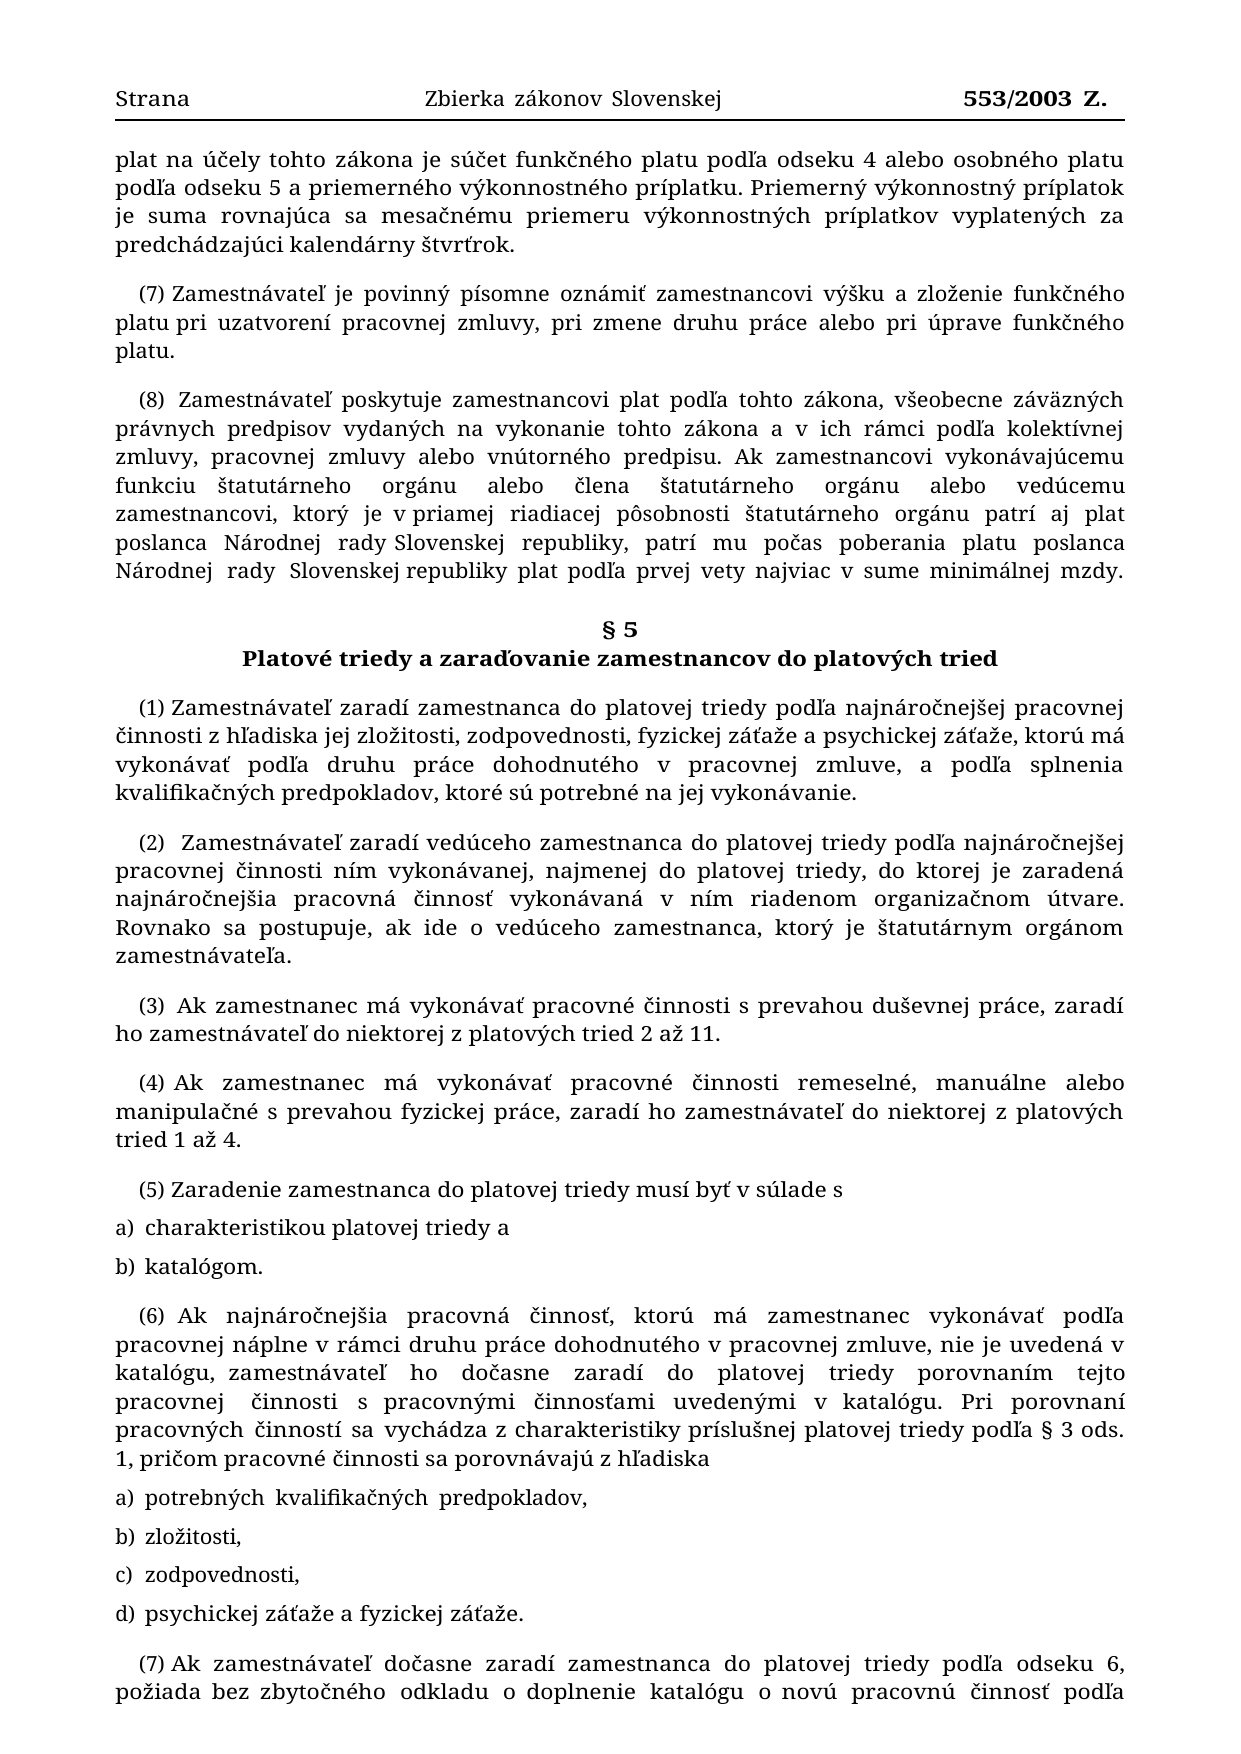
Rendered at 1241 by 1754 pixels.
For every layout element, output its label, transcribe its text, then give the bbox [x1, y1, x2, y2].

list zložitosti, [115, 1522, 1136, 1550]
list charakteristikou platovej triedy a [115, 1213, 1136, 1242]
list Zamestnávateľ zaradí zamestnanca do platovej triedy podľa najnáročnejšej pracovnej činnosti z hľadiska jej zložitosti, zodpovednosti, fyzickej záťaže a psychickej záťaže, ktorú má vykonávať podľa druhu práce dohodnutého v pracovnej zmluve, a podľa splnenia kvalifikačných predpokladov, ktoré sú potrebné na jej vykonávanie. [115, 693, 1125, 807]
list zodpovednosti, [115, 1561, 1136, 1589]
list Zamestnávateľ je povinný písomne oznámiť zamestnancovi výšku a zloženie funkčného platu pri uzatvorení pracovnej zmluvy, pri zmene druhu práce alebo pri úprave funkčného platu. [115, 279, 1125, 365]
text Platové triedy a zaraďovanie zamestnancov do platových tried [104, 644, 1136, 672]
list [115, 1649, 1125, 1706]
list Zamestnávateľ poskytuje zamestnancovi plat podľa tohto zákona, všeobecne záväzných právnych predpisov vydaných na vykonanie tohto zákona a v ich rámci podľa kolektívnej zmluvy, pracovnej zmluvy alebo vnútorného predpisu. Ak zamestnancovi vykonávajúcemu funkciu štatutárneho orgánu alebo člena štatutárneho orgánu alebo vedúcemu zamestnancovi, ktorý je v priamej riadiacej pôsobnosti štatutárneho orgánu patrí aj plat poslanca Národnej rady Slovenskej republiky, patrí mu počas poberania platu poslanca Národnej rady Slovenskej republiky plat podľa prvej vety najviac v sume minimálnej mzdy. [115, 386, 1125, 585]
text plat na účely tohto zákona je súčet funkčného platu podľa odseku 4 alebo osobného platu podľa odseku 5 a priemerného výkonnostného príplatku. Priemerný výkonnostný príplatok je suma rovnajúca sa mesačnému priemeru výkonnostných príplatkov vyplatených za predchádzajúci kalendárny štvrťrok. [115, 145, 1125, 258]
list katalógom. [115, 1252, 1136, 1281]
list Ak zamestnanec má vykonávať pracovné činnosti s prevahou duševnej práce, zaradí ho zamestnávateľ do niektorej z platových tried 2 až 11. [115, 991, 1125, 1048]
subtitle § 5 [104, 615, 1136, 643]
list Ak najnáročnejšia pracovná činnosť, ktorú má zamestnanec vykonávať podľa pracovnej náplne v rámci druhu práce dohodnutého v pracovnej zmluve, nie je uvedená v katalógu, zamestnávateľ ho dočasne zaradí do platovej triedy porovnaním tejto pracovnej činnosti s pracovnými činnosťami uvedenými v katalógu. Pri porovnaní pracovných činností sa vychádza z charakteristiky príslušnej platovej triedy podľa § 3 ods. 1, pričom pracovné činnosti sa porovnávajú z hľadiska [115, 1302, 1125, 1472]
list psychickej záťaže a fyzickej záťaže. [115, 1599, 1136, 1628]
list Zamestnávateľ zaradí vedúceho zamestnanca do platovej triedy podľa najnáročnejšej pracovnej činnosti ním vykonávanej, najmenej do platovej triedy, do ktorej je zaradená najnáročnejšia pracovná činnosť vykonávaná v ním riadenom organizačnom útvare. Rovnako sa postupuje, ak ide o vedúceho zamestnanca, ktorý je štatutárnym orgánom zamestnávateľa. [115, 828, 1125, 970]
list potrebných kvalifikačných predpokladov, [115, 1483, 1136, 1511]
list Ak zamestnanec má vykonávať pracovné činnosti remeselné, manuálne alebo manipulačné s prevahou fyzickej práce, zaradí ho zamestnávateľ do niektorej z platových tried 1 až 4. [115, 1068, 1125, 1154]
list Zaradenie zamestnanca do platovej triedy musí byť v súlade s [139, 1175, 1136, 1203]
